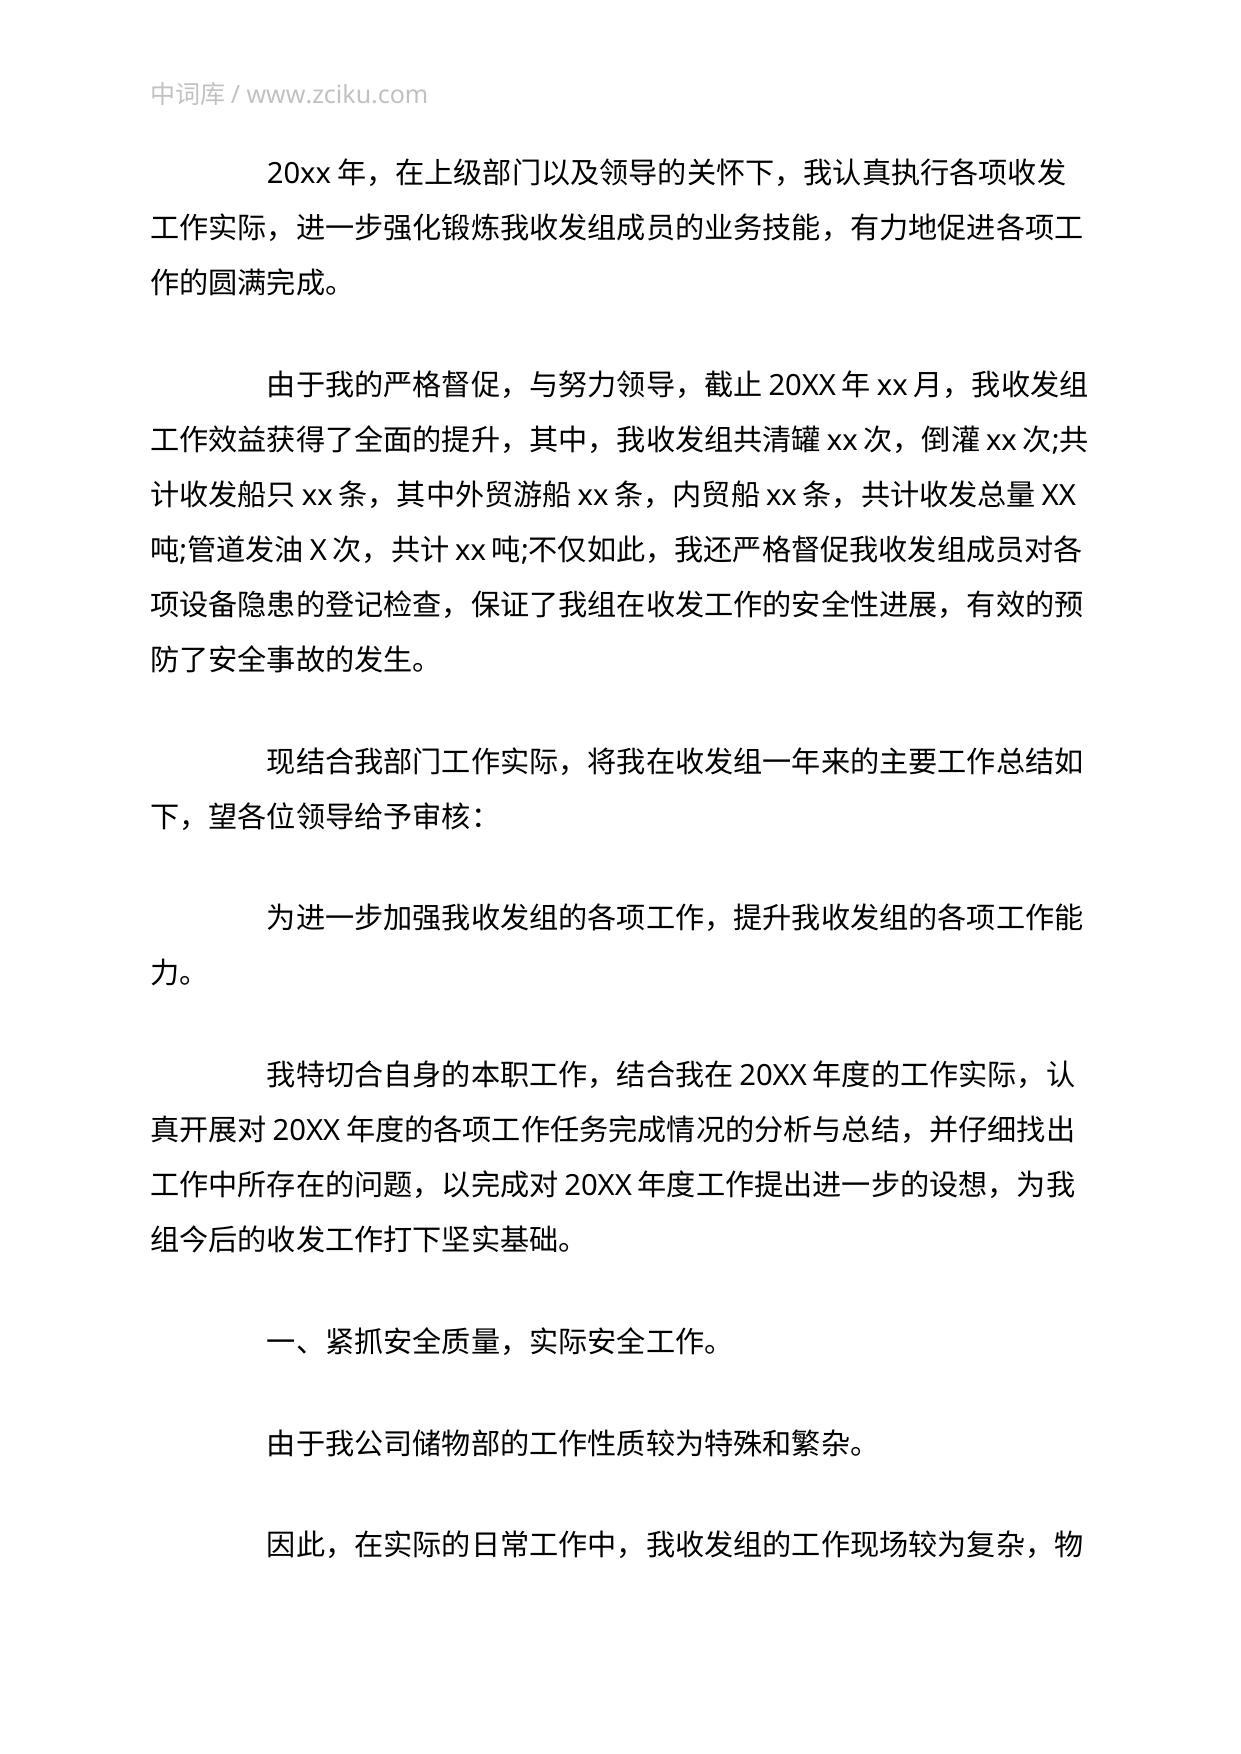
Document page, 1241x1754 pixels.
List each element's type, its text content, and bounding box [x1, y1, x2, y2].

text 20xx年，在上级部门以及领导的关怀下，我认真执行各项收发工作实际，进一步强化锻炼我收发组成员的业务技能，有力地促进各项工作的圆满完成。 [150, 150, 1090, 302]
text 为进一步加强我收发组的各项工作，提升我收发组的各项工作能力。 [150, 895, 1090, 992]
text 一、紧抓安全质量，实际安全工作。 [150, 1318, 1090, 1361]
text 现结合我部门工作实际，将我在收发组一年来的主要工作总结如下，望各位领导给予审核： [150, 738, 1090, 836]
text 我特切合自身的本职工作，结合我在20XX年度的工作实际，认真开展对20XX年度的各项工作任务完成情况的分析与总结，并仔细找出工作中所存在的问题，以完成对20XX年度工作提出进一步的设想，为我组今后的收发工作打下坚实基础。 [150, 1052, 1090, 1259]
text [150, 1522, 1090, 1564]
text 由于我的严格督促，与努力领导，截止20XX年xx月，我收发组工作效益获得了全面的提升，其中，我收发组共清罐xx次，倒灌xx次;共计收发船只xx条，其中外贸游船xx条，内贸船xx条，共计收发总量XX吨;管道发油X次，共计xx吨;不仅如此，我还严格督促我收发组成员对各项设备隐患的登记检查，保证了我组在收发工作的安全性进展，有效的预防了安全事故的发生。 [150, 362, 1090, 679]
text 由于我公司储物部的工作性质较为特殊和繁杂。 [150, 1420, 1090, 1462]
